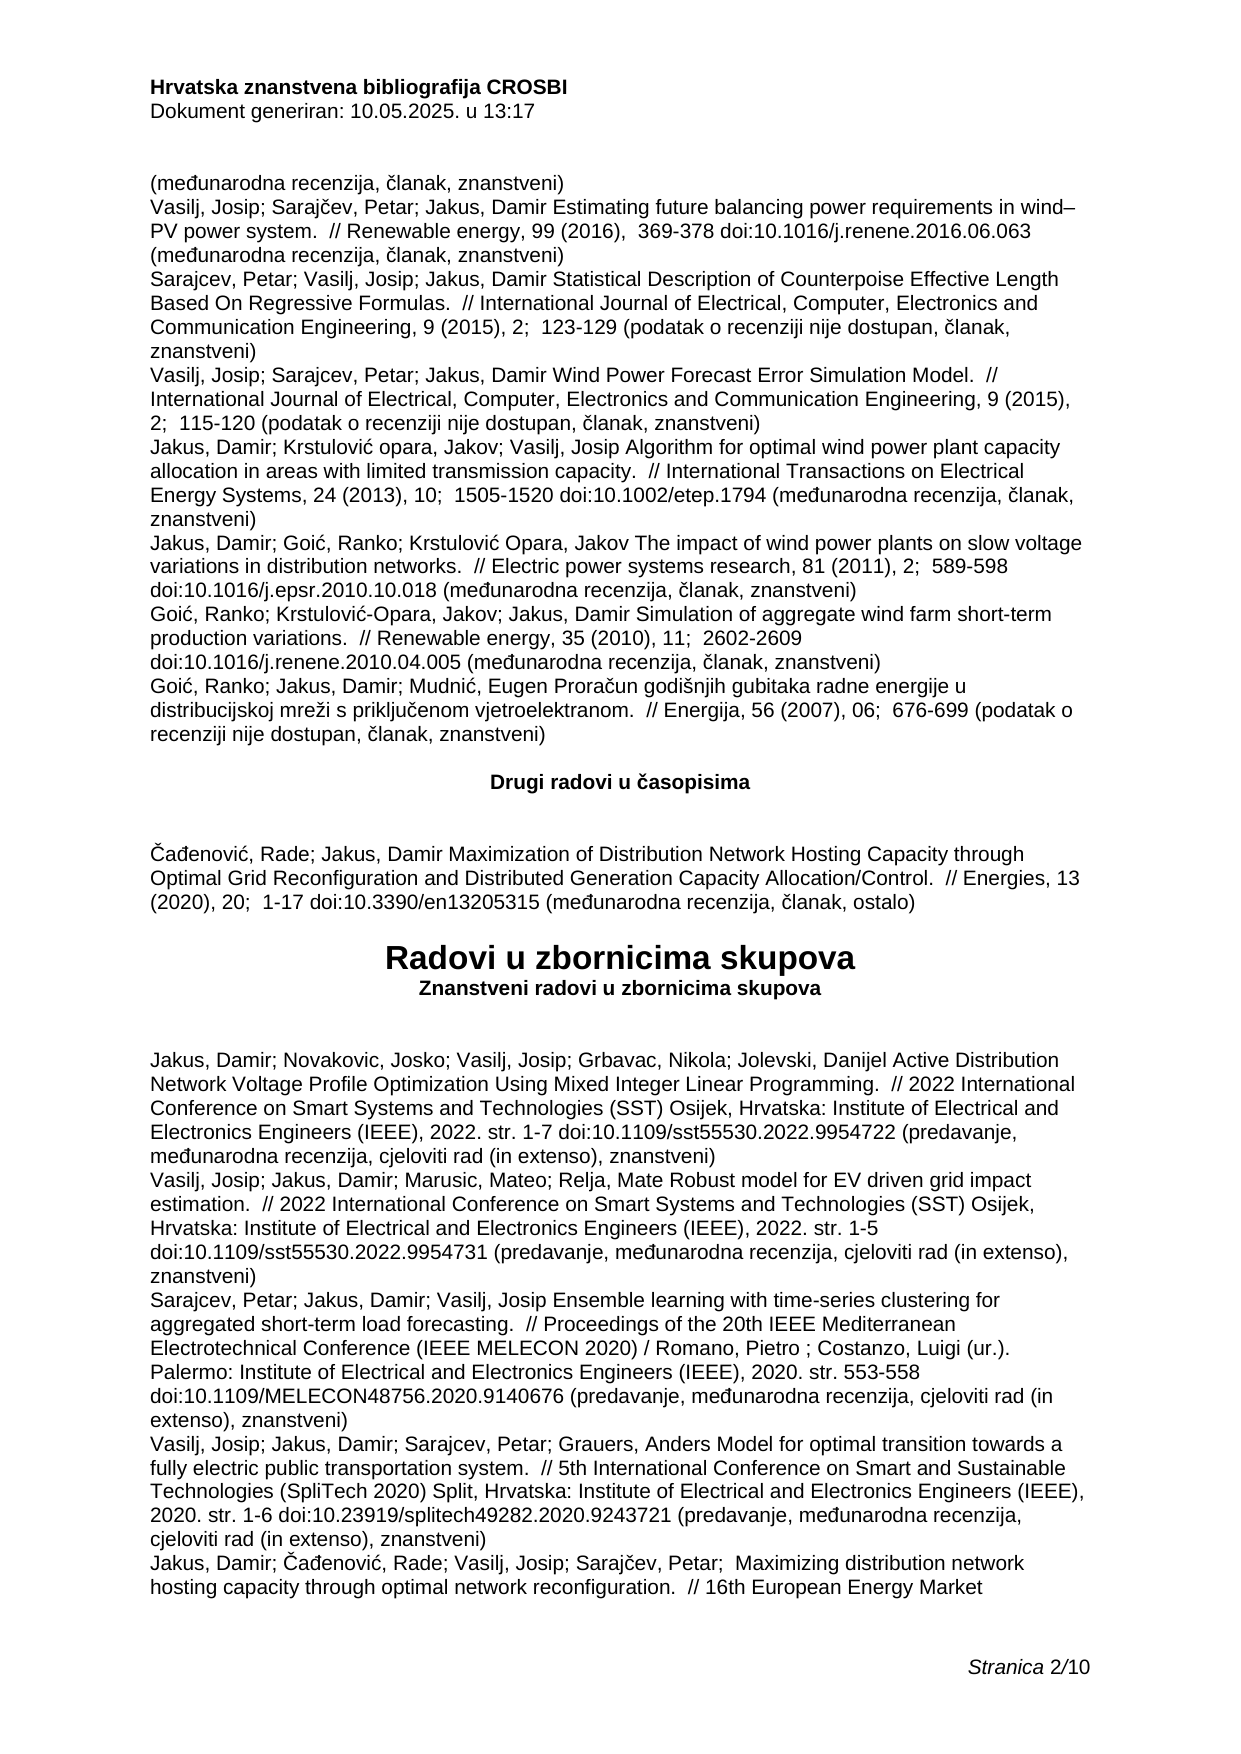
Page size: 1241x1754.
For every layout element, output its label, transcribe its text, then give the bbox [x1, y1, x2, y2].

text Vasilj, Josip; Sarajčev, Petar; Jakus, Damir [150, 195, 1090, 267]
subtitle Znanstveni radovi u zbornicima skupova [150, 976, 1090, 1000]
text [150, 171, 1090, 195]
text Jakus, Damir; Goić, Ranko; Krstulović Opara, Jakov [150, 530, 1090, 602]
text Jakus, Damir; Krstulović opara, Jakov; Vasilj, Josip [150, 434, 1090, 530]
text Vasilj, Josip; Jakus, Damir; Sarajcev, Petar; Grauers, Anders [150, 1431, 1090, 1551]
text Vasilj, Josip; Sarajcev, Petar; Jakus, Damir [150, 363, 1090, 434]
subtitle Drugi radovi u časopisima [150, 770, 1090, 794]
text Jakus, Damir; Novakovic, Josko; Vasilj, Josip; Grbavac, Nikola; Jolevski, Danijel [150, 1048, 1090, 1168]
text Goić, Ranko; Jakus, Damir; Mudnić, Eugen [150, 674, 1090, 746]
text Čađenović, Rade; Jakus, Damir [150, 842, 1090, 914]
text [150, 1551, 1090, 1599]
text Sarajcev, Petar; Jakus, Damir; Vasilj, Josip [150, 1288, 1090, 1431]
text Vasilj, Josip; Jakus, Damir; Marusic, Mateo; Relja, Mate [150, 1168, 1090, 1288]
text Goić, Ranko; Krstulović-Opara, Jakov; Jakus, Damir [150, 602, 1090, 674]
text Sarajcev, Petar; Vasilj, Josip; Jakus, Damir [150, 267, 1090, 363]
subtitle Radovi u zbornicima skupova [150, 938, 1090, 976]
